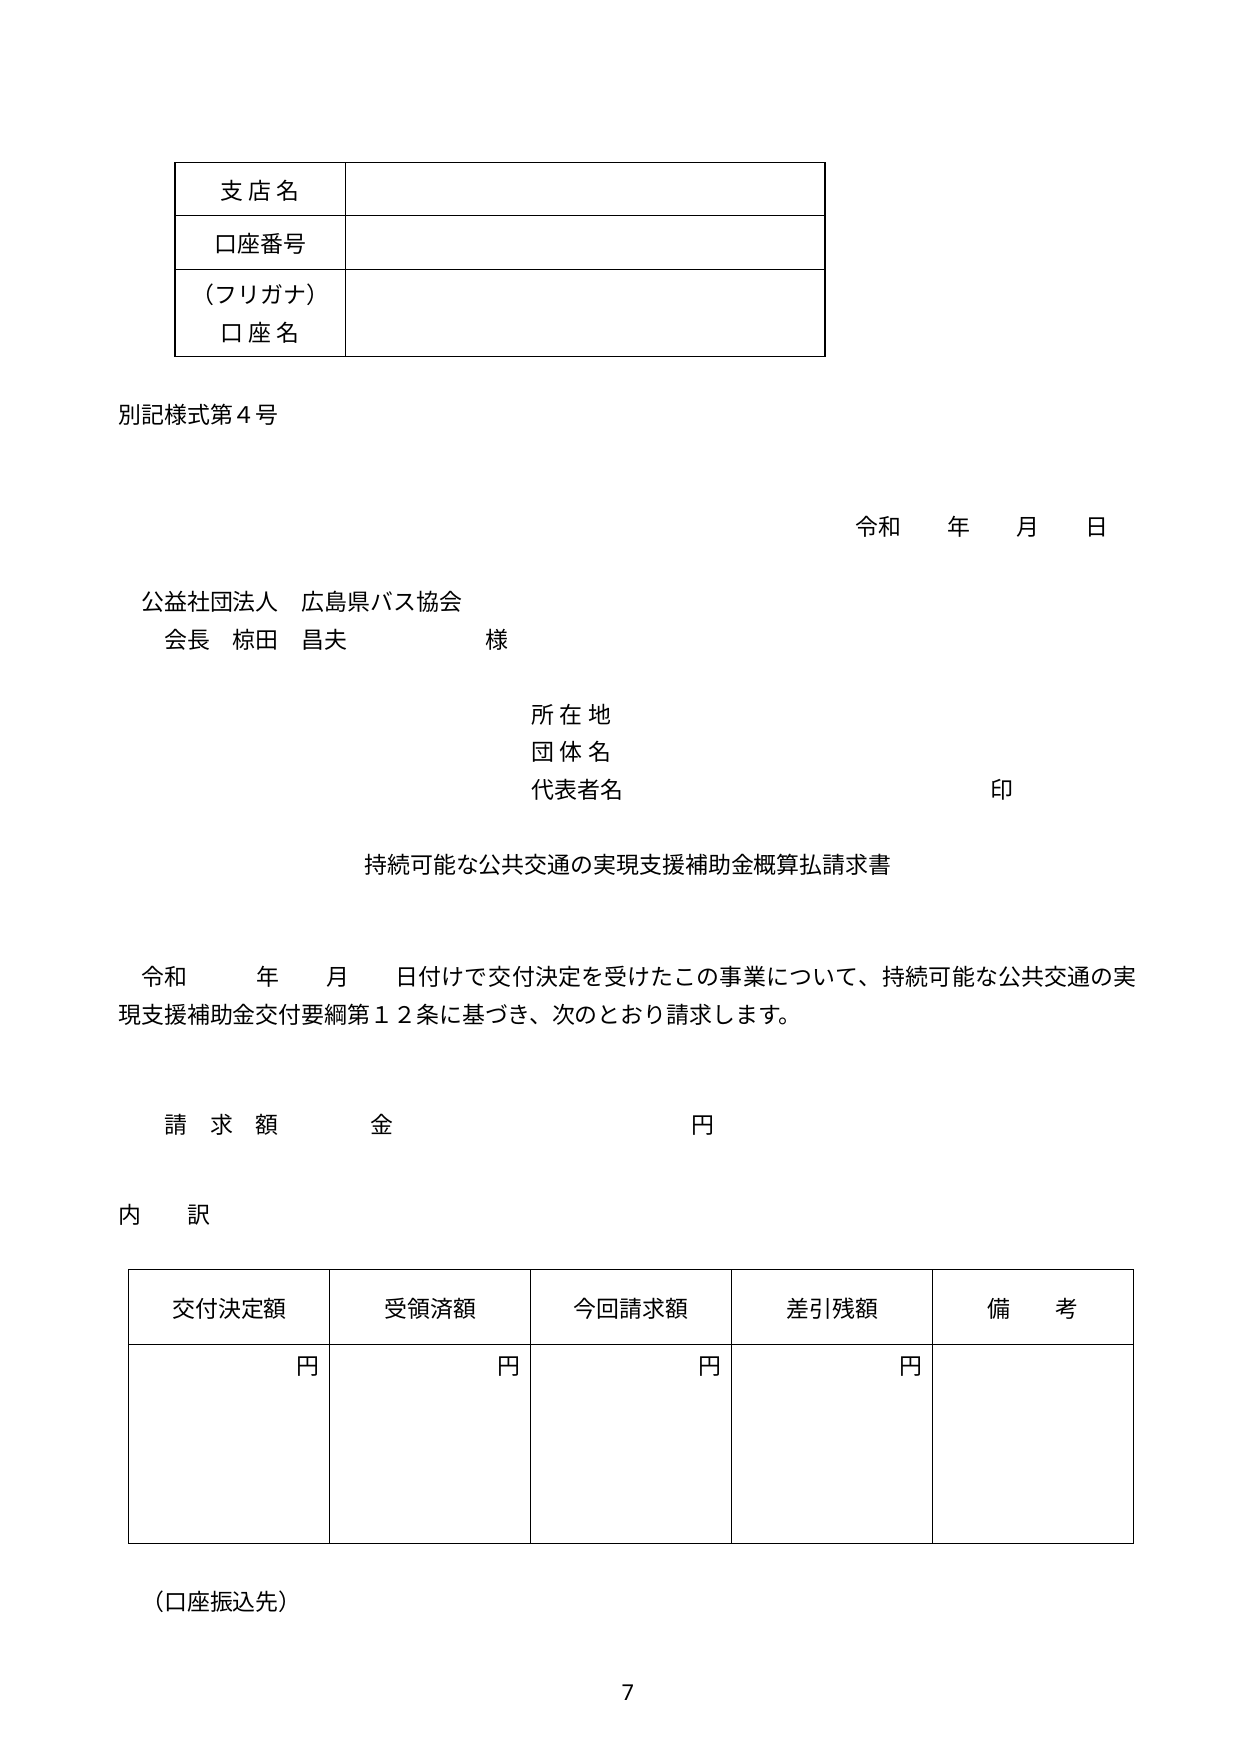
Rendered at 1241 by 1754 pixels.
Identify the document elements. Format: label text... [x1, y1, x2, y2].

text 別記様式第４号 [118, 394, 1137, 432]
table_header 受領済額 [330, 1270, 530, 1344]
text 令和 年 月 日付けで交付決定を受けたこの事業について、持続可能な公共交通の実現支援補助金交付要綱第１２条に基づき、次のとおり請求します。 [118, 957, 1137, 1032]
table_cell 口座番号 [176, 216, 345, 268]
table_header 今回請求額 [531, 1270, 731, 1344]
table_header 交付決定額 [129, 1270, 329, 1344]
text （口座振込先） [118, 1582, 1137, 1619]
table_cell [346, 216, 824, 268]
text 令和 年 月 日 [118, 507, 1108, 544]
table_cell 円 [531, 1345, 731, 1543]
table_header 差引残額 [732, 1270, 932, 1344]
text 公益社団法人 広島県バス協会 [118, 582, 1137, 619]
text 持続可能な公共交通の実現支援補助金概算払請求書 [118, 844, 1137, 882]
table_header 備 考 [933, 1270, 1133, 1344]
text 団体名 [118, 732, 1137, 769]
text 請 求 額 金 円 [118, 1107, 1137, 1140]
table_cell [346, 270, 824, 356]
text 所在地 [118, 694, 1137, 732]
table_cell [933, 1345, 1133, 1543]
text 内 訳 [118, 1194, 1137, 1232]
text 会長 椋田 昌夫 様 [118, 619, 1137, 657]
text 代表者名 印 [118, 769, 1048, 807]
table_cell （フリガナ） 口 座 名 [176, 270, 345, 356]
table_cell 円 [330, 1345, 530, 1543]
table_cell 支 店 名 [176, 163, 345, 215]
table_cell 円 [732, 1345, 932, 1543]
table_cell [346, 163, 824, 215]
table_cell 円 [129, 1345, 329, 1543]
